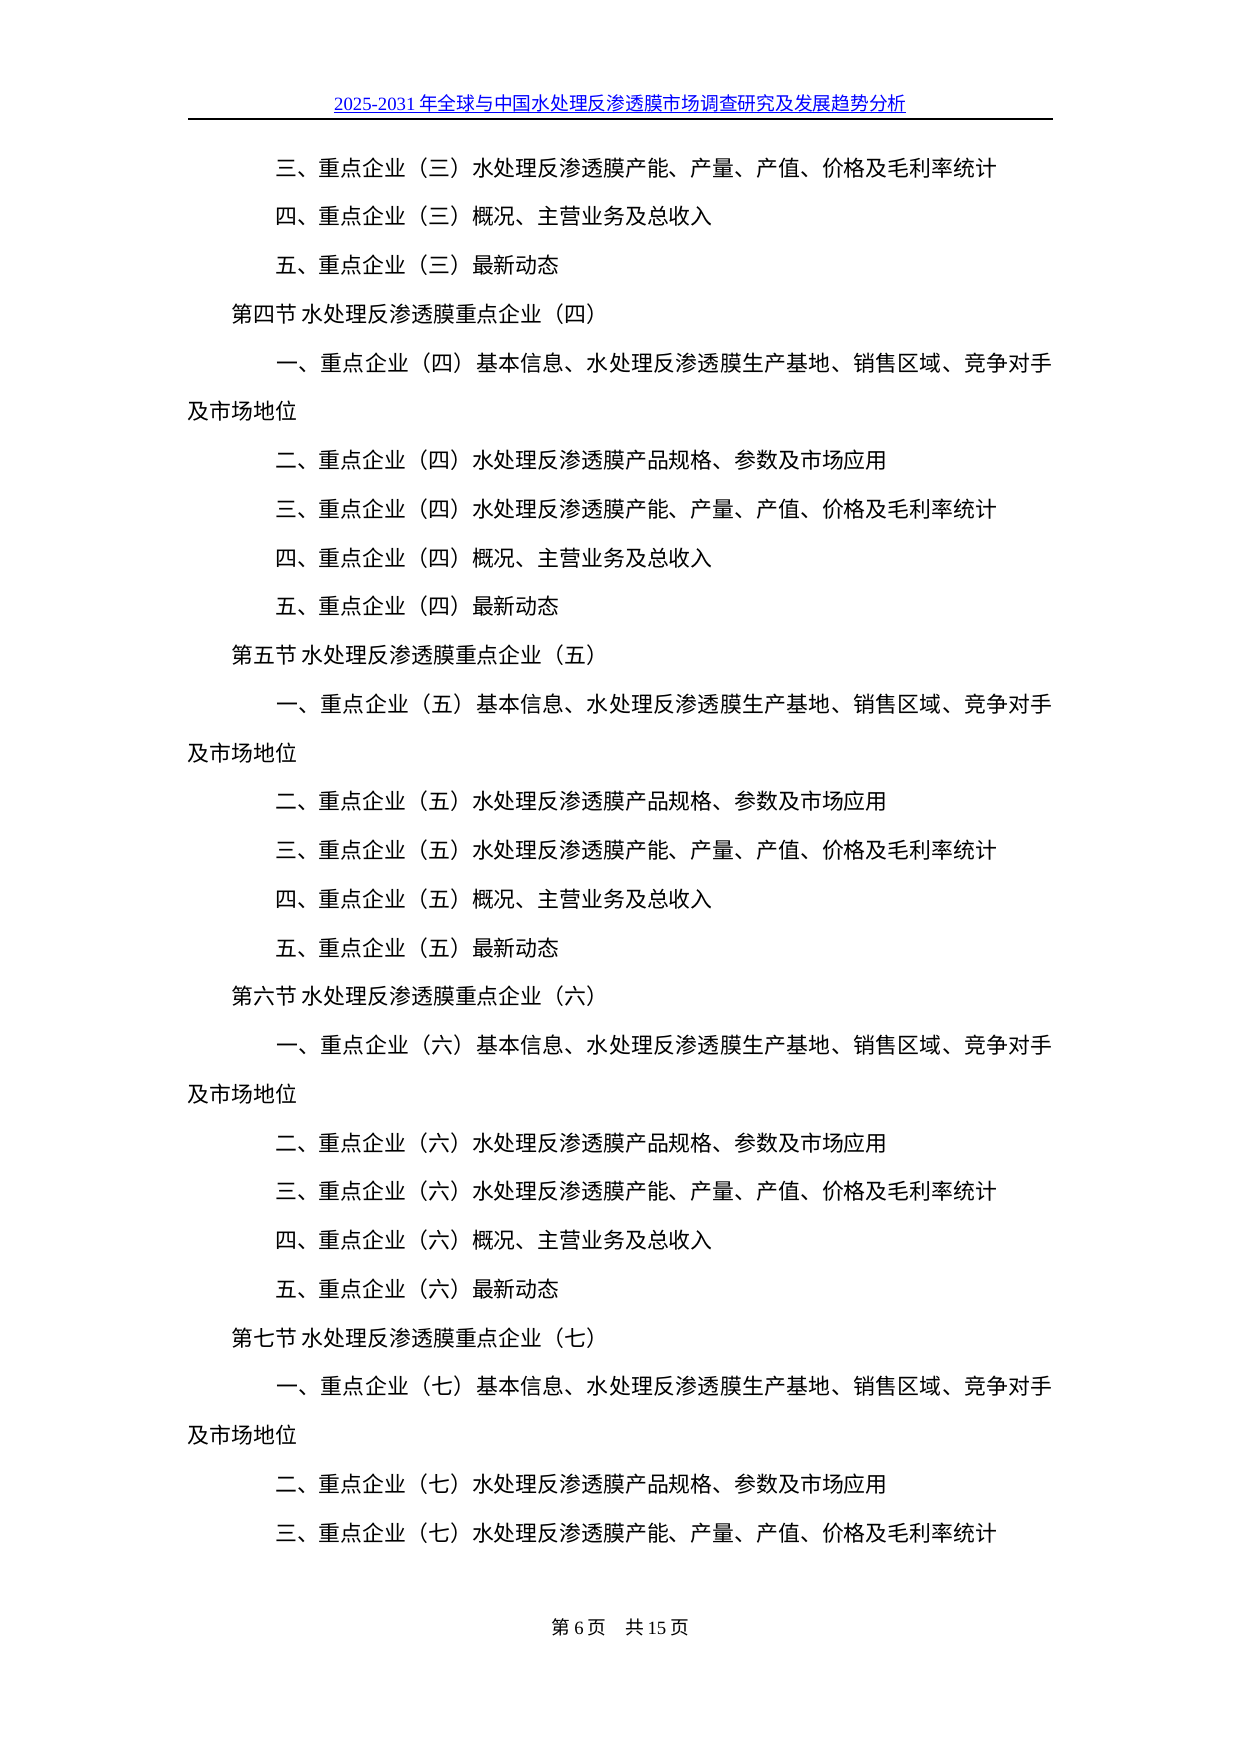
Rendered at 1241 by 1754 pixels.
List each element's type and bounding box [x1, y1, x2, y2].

text [187, 150, 1053, 1548]
